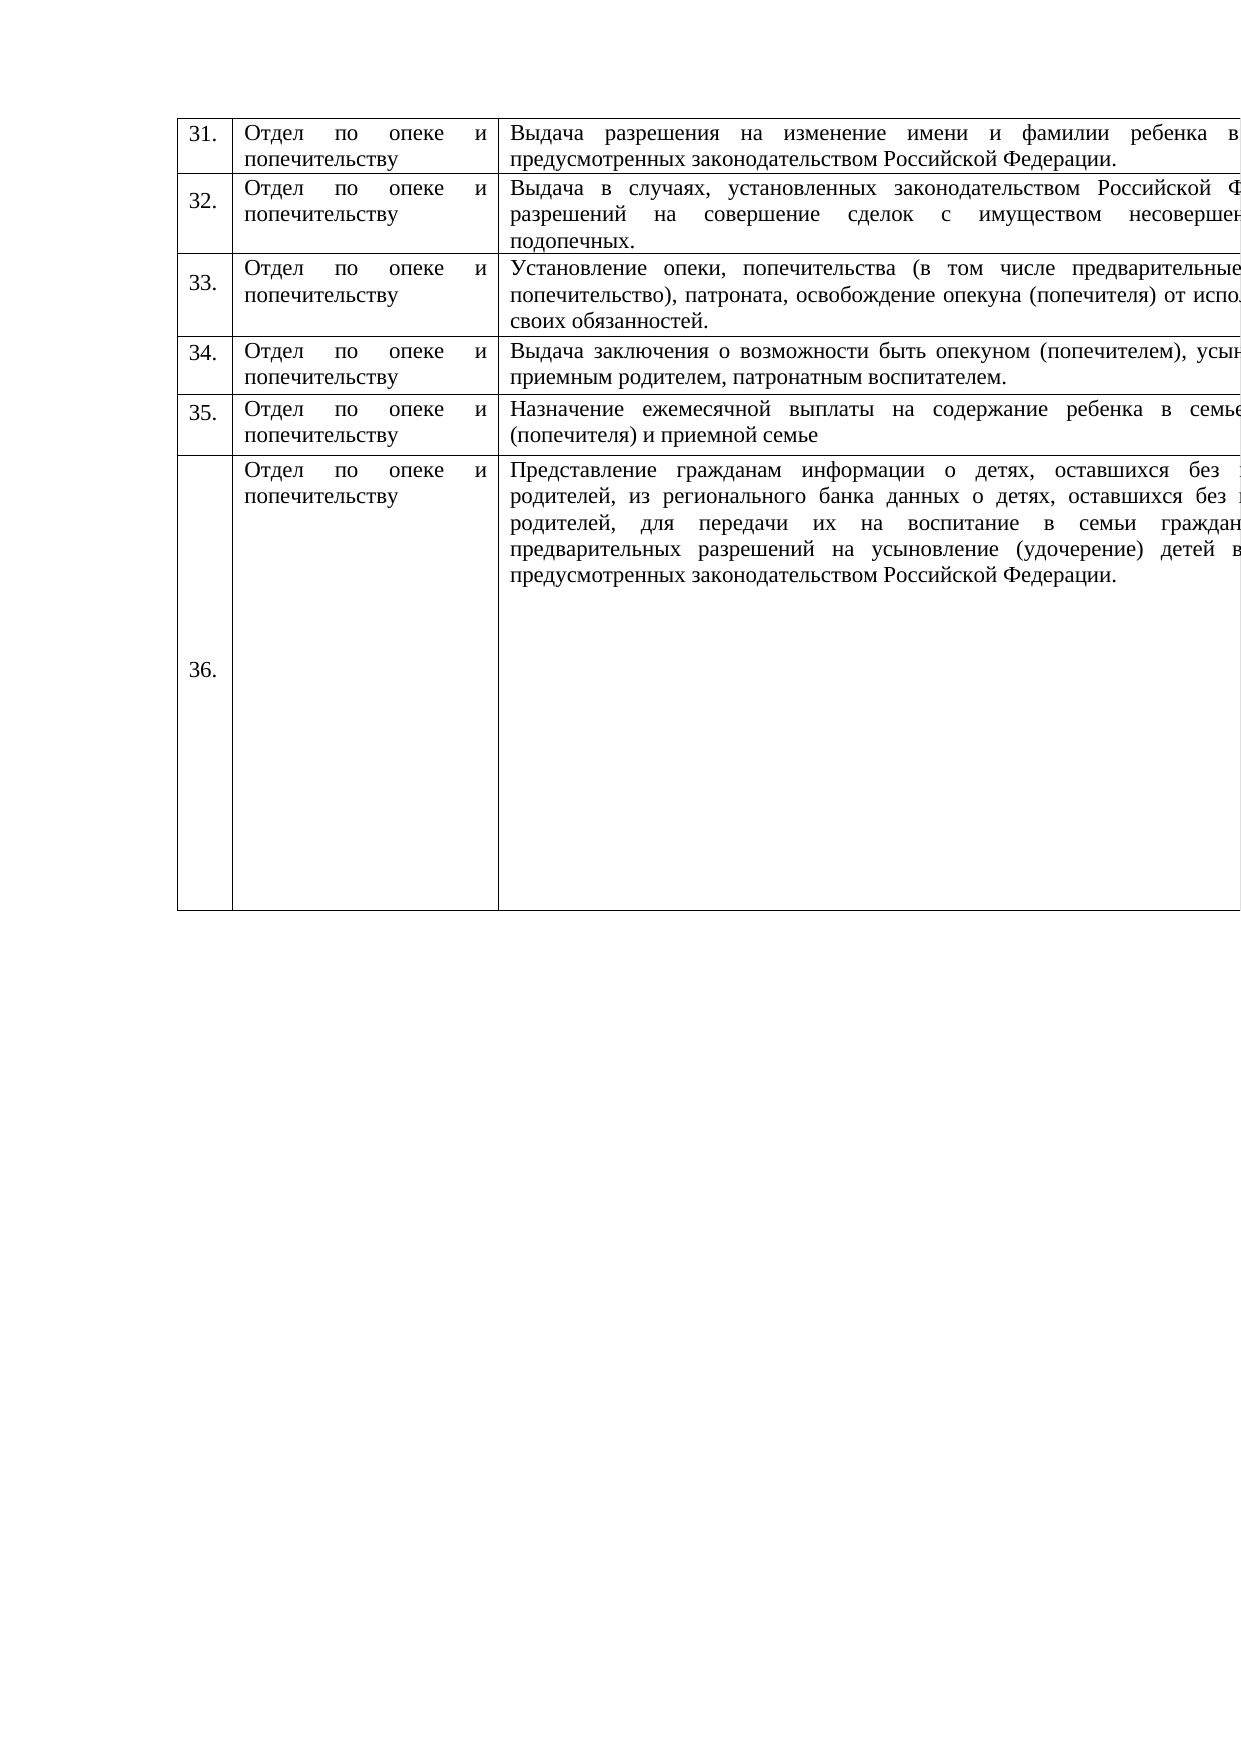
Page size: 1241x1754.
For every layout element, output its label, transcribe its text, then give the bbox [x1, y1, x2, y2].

table_cell [178, 337, 232, 394]
table_cell Отдел по опеке и попечительству [233, 395, 498, 455]
table_cell [178, 395, 232, 455]
table_cell [178, 254, 232, 336]
table_cell Выдача заключения о возможности быть опекуном (попечителем), усыновителем, приемным родителем, патронатным воспитателем. [499, 337, 1240, 394]
table_cell Отдел по опеке и попечительству [233, 337, 498, 394]
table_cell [233, 119, 498, 173]
table_cell Отдел по опеке и попечительству [233, 254, 498, 336]
table_cell Выдача разрешения на изменение имени и фамилии ребенка в случаях, предусмотренных законодательством Российской Федерации. [499, 119, 1240, 173]
table_cell [178, 456, 232, 910]
table_cell Представление гражданам информации о детях, оставшихся без попечения родителей, из регионального банка данных о детях, оставшихся без попечения родителей, для передачи их на воспитание в семьи граждан, выдача предварительных разрешений на усыновление (удочерение) детей в случаях, предусмотренных законодательством Российской Федерации. [499, 456, 1240, 910]
table_cell [178, 174, 232, 253]
table_cell [178, 119, 232, 173]
table_cell Назначение ежемесячной выплаты на содержание ребенка в семье опекуна (попечителя) и приемной семье [499, 395, 1240, 455]
table_cell Выдача в случаях, установленных законодательством Российской Федерации, разрешений на совершение сделок с имуществом несовершеннолетних, подопечных. [499, 174, 1240, 253]
table_cell Отдел по опеке и попечительству [233, 456, 498, 910]
table_cell Отдел по опеке и попечительству [233, 174, 498, 253]
table_cell Установление опеки, попечительства (в том числе предварительные опека и попечительство), патроната, освобождение опекуна (попечителя) от исполнения им своих обязанностей. [499, 254, 1240, 336]
